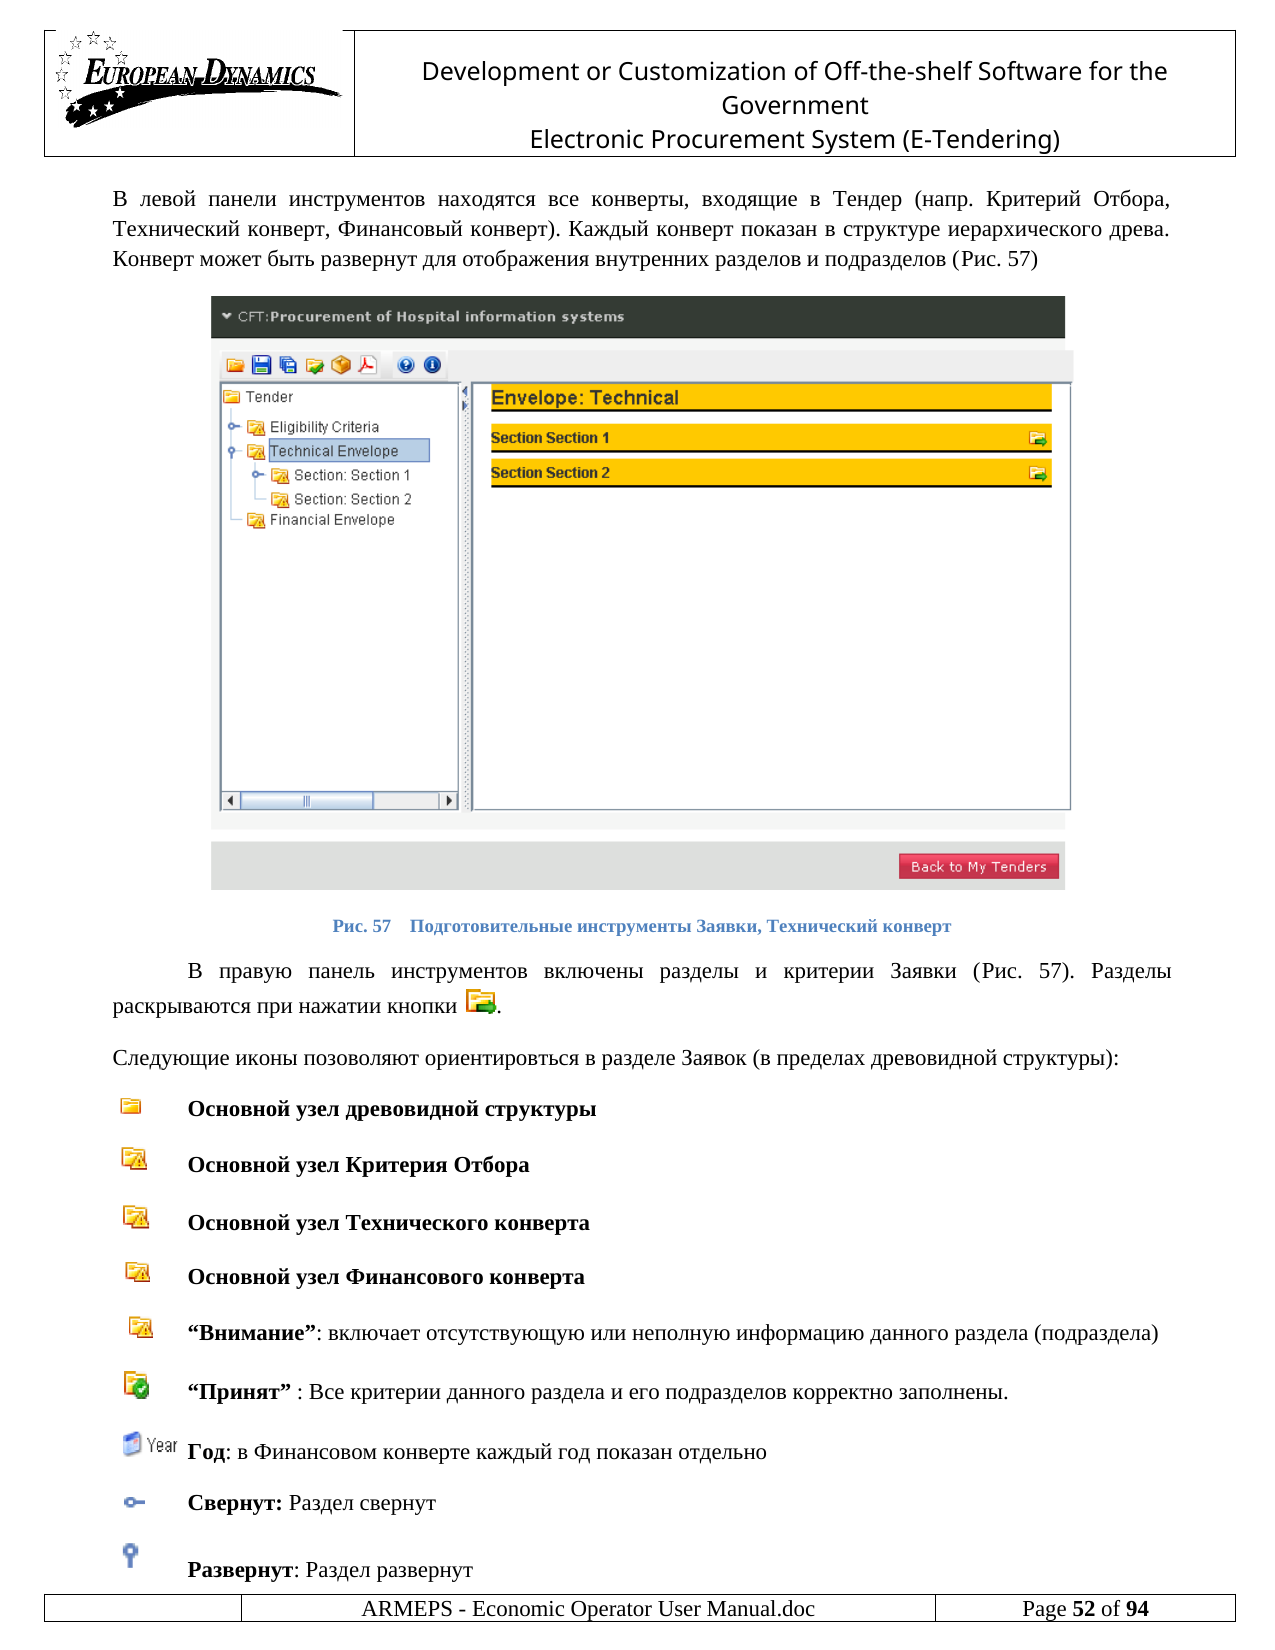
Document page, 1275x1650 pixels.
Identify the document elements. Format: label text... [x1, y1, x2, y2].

text Свернут: Раздел свернут [112, 1489, 1172, 1517]
text Основной узел Технического конверта [112, 1202, 1172, 1236]
text Рис. 57 Подготовительные инструменты Заявки, Технический конверт [112, 915, 1172, 936]
picture [127, 1313, 157, 1341]
picture [112, 1494, 158, 1511]
text “Принят” : Все критерии данного раздела и его подразделов корректно заполнены. [122, 1370, 1172, 1405]
text Развернут: Раздел развернут [112, 1542, 1172, 1582]
text Следующие иконы позоволяют ориентировться в разделе Заявок (в пределах древовидной структуры): [112, 1044, 1172, 1070]
picture [118, 1145, 148, 1172]
picture [118, 1096, 142, 1116]
text Основной узел древовидной структуры [112, 1095, 1172, 1121]
text “Внимание”: включает отсутствующую или неполную информацию данного раздела (подраздела) [122, 1314, 1172, 1345]
picture [463, 987, 497, 1014]
text В правую панель инструментов включены разделы и критерии Заявки (Рис. 57). Разделы раскрываются при нажатии кнопки . [112, 957, 1172, 1019]
picture [121, 1369, 152, 1400]
picture [118, 1201, 154, 1231]
picture [121, 1429, 182, 1460]
text Год: в Финансовом конверте каждый год показан отдельно [112, 1429, 1172, 1464]
text В левой панели инструментов находятся все конверты, входящие в Тендер (напр. Критерий Отбора, Технический конверт, Финансовый конверт). Каждый конверт показан в структуре иерархического древа. Конверт может быть развернут для отображения внутренних разделов и подразделов (Рис. 57) [112, 184, 1172, 271]
text Основной узел Критерия Отбора [112, 1146, 1172, 1177]
picture [112, 1541, 158, 1578]
text Основной узел Финансового конверта [112, 1260, 1172, 1289]
picture [123, 1260, 152, 1284]
